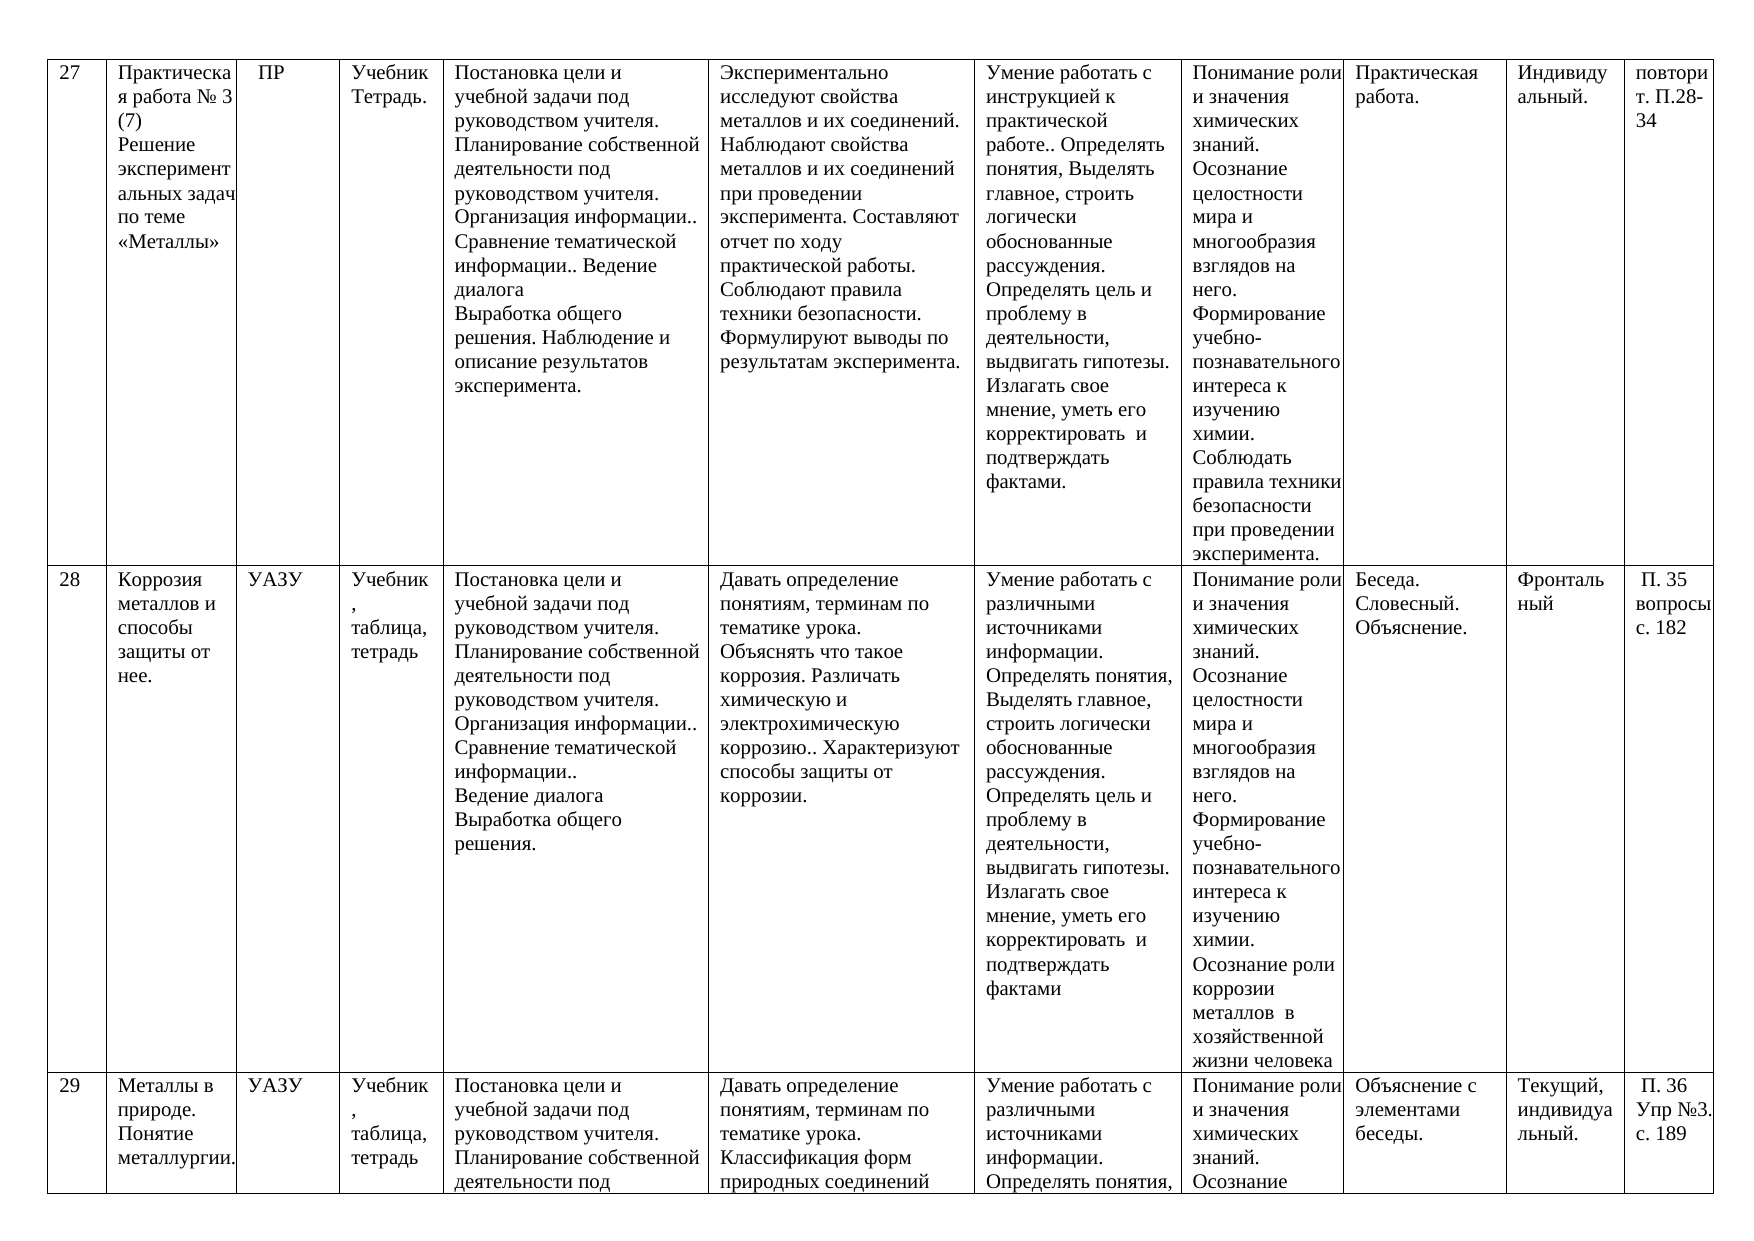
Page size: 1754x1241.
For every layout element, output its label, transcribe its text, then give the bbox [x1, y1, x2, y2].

table_cell Давать определение понятиям, терминам по тематике урока. Объяснять что такое коррозия. Различать химическую и электрохимическую коррозию.. Характеризуют способы защиты от коррозии. [709, 566, 974, 1072]
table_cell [340, 1073, 443, 1193]
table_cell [1507, 1073, 1624, 1193]
table_cell УАЗУ [237, 1073, 339, 1193]
table_cell Учебник, таблица, тетрадь [340, 566, 443, 1072]
table_cell 27 [48, 60, 106, 565]
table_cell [107, 1073, 236, 1193]
table_cell Практическая работа № 3 (7) Решение экспериментальных задач по теме «Металлы» [107, 60, 236, 565]
table_cell Учебник Тетрадь. [340, 60, 443, 565]
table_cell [1625, 1073, 1713, 1193]
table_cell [709, 1073, 974, 1193]
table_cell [975, 1073, 1181, 1193]
table_cell повторит. П.28-34 [1625, 60, 1713, 565]
table_cell Понимание роли и значения химических знаний. Осознание целостности мира и многообразия взглядов на него. Формирование учебно-познавательного интереса к изучению химии. Соблюдать правила техники безопасности при проведении эксперимента. [1182, 60, 1343, 565]
table_cell Практическая работа. [1344, 60, 1506, 565]
table_cell Понимание роли и значения химических знаний. Осознание целостности мира и многообразия взглядов на него. Формирование учебно-познавательного интереса к изучению химии. Осознание роли коррозии металлов в хозяйственной жизни человека [1182, 566, 1343, 1072]
table_cell Коррозия металлов и способы защиты от нее. [107, 566, 236, 1072]
table_cell УАЗУ [237, 566, 339, 1072]
table_cell Постановка цели и учебной задачи под руководством учителя. Планирование собственной деятельности под руководством учителя. Организация информации.. Сравнение тематической информации.. Ведение диалога Выработка общего решения. Наблюдение и описание результатов эксперимента. [444, 60, 708, 565]
table_cell Фронтальный [1507, 566, 1624, 1072]
table_cell 28 [48, 566, 106, 1072]
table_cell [444, 1073, 708, 1193]
table_cell Умение работать с инструкцией к практической работе.. Определять понятия, Выделять главное, строить логически обоснованные рассуждения. Определять цель и проблему в деятельности, выдвигать гипотезы. Излагать свое мнение, уметь его корректировать и подтверждать фактами. [975, 60, 1181, 565]
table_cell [1344, 1073, 1506, 1193]
table_cell ПР [237, 60, 339, 565]
table_cell Беседа. Словесный. Объяснение. [1344, 566, 1506, 1072]
table_cell Экспериментально исследуют свойства металлов и их соединений. Наблюдают свойства металлов и их соединений при проведении эксперимента. Составляют отчет по ходу практической работы. Соблюдают правила техники безопасности. Формулируют выводы по результатам эксперимента. [709, 60, 974, 565]
table_cell 29 [48, 1073, 106, 1193]
table_cell Индивидуальный. [1507, 60, 1624, 565]
table_cell П. 35 вопросы с. 182 [1625, 566, 1713, 1072]
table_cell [1182, 1073, 1343, 1193]
